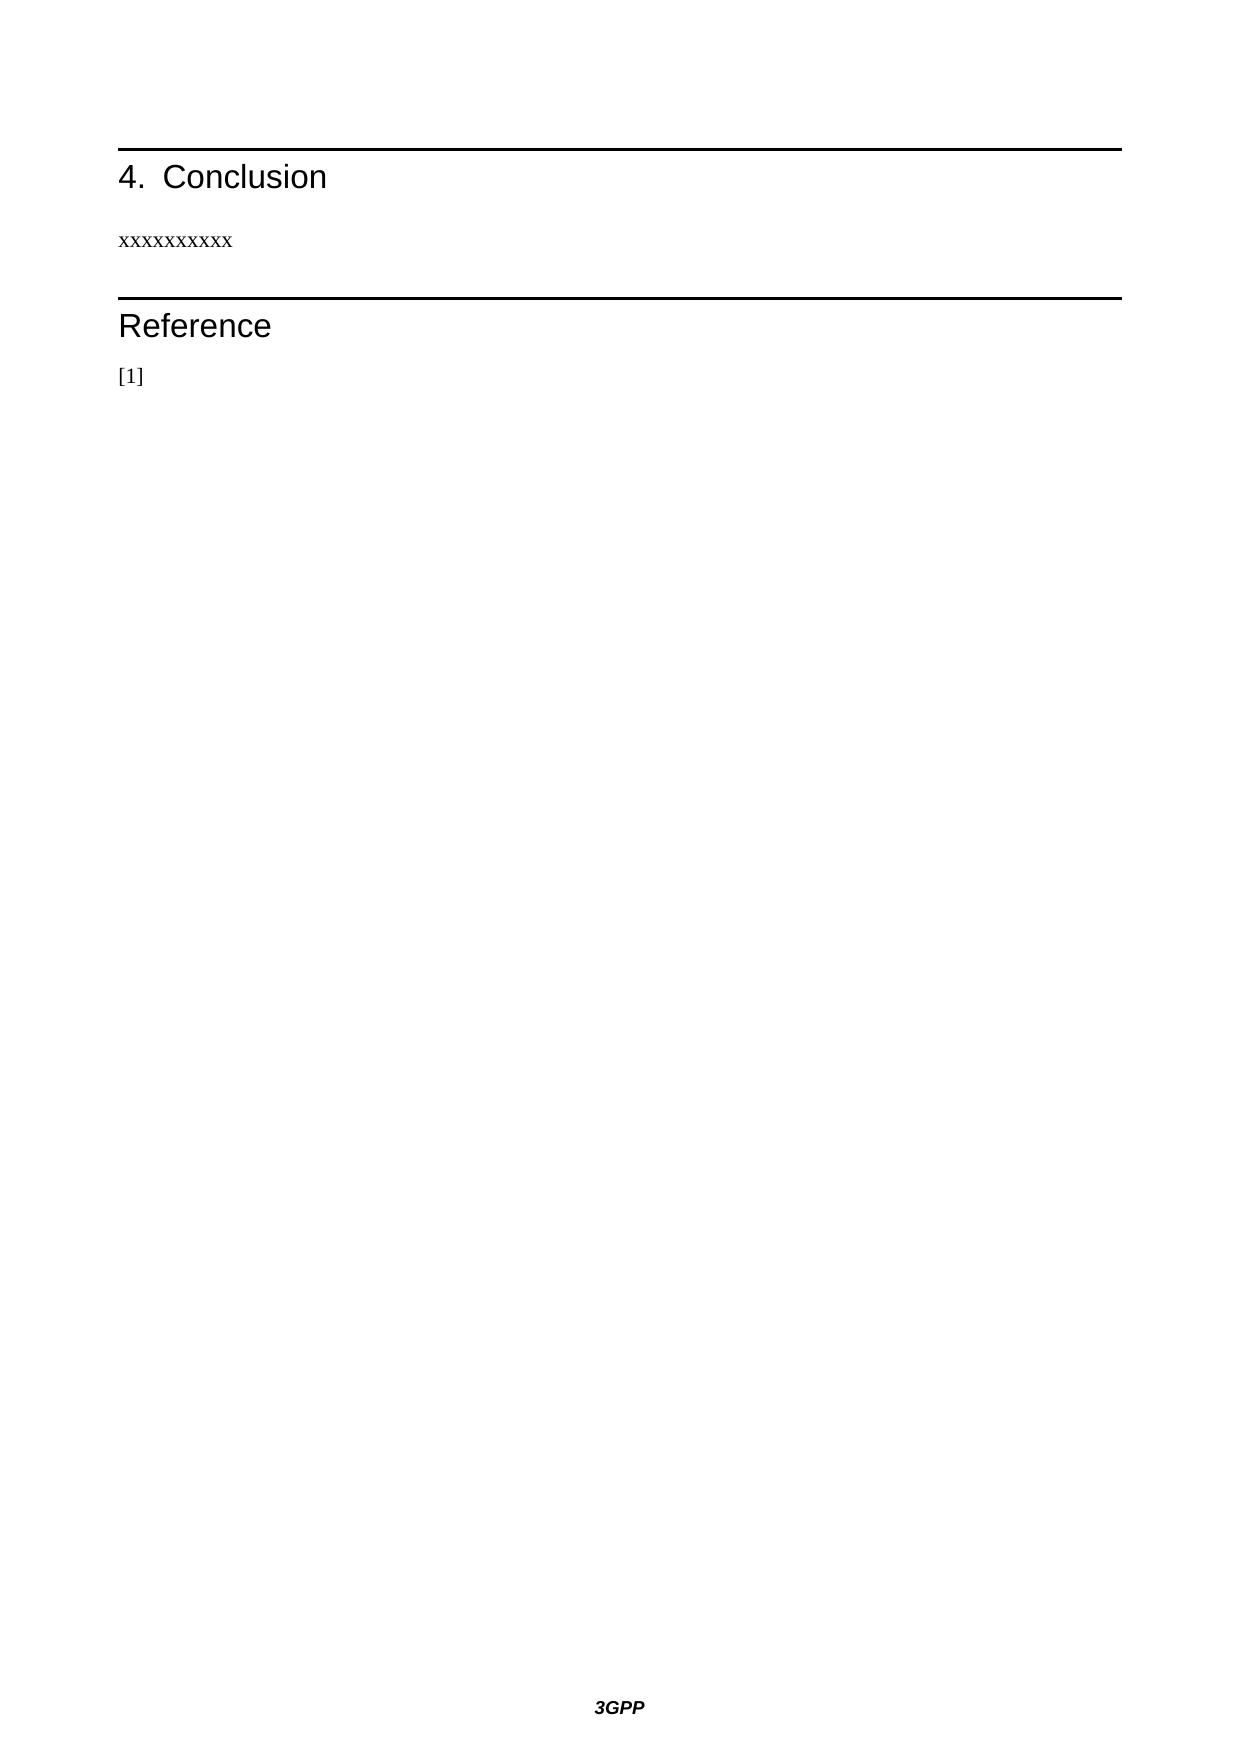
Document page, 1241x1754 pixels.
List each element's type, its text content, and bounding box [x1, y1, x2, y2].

subtitle Reference [118, 300, 1122, 344]
text xxxxxxxxxx [118, 227, 1122, 253]
subtitle Conclusion [118, 151, 1122, 195]
text [1] [118, 363, 1122, 388]
